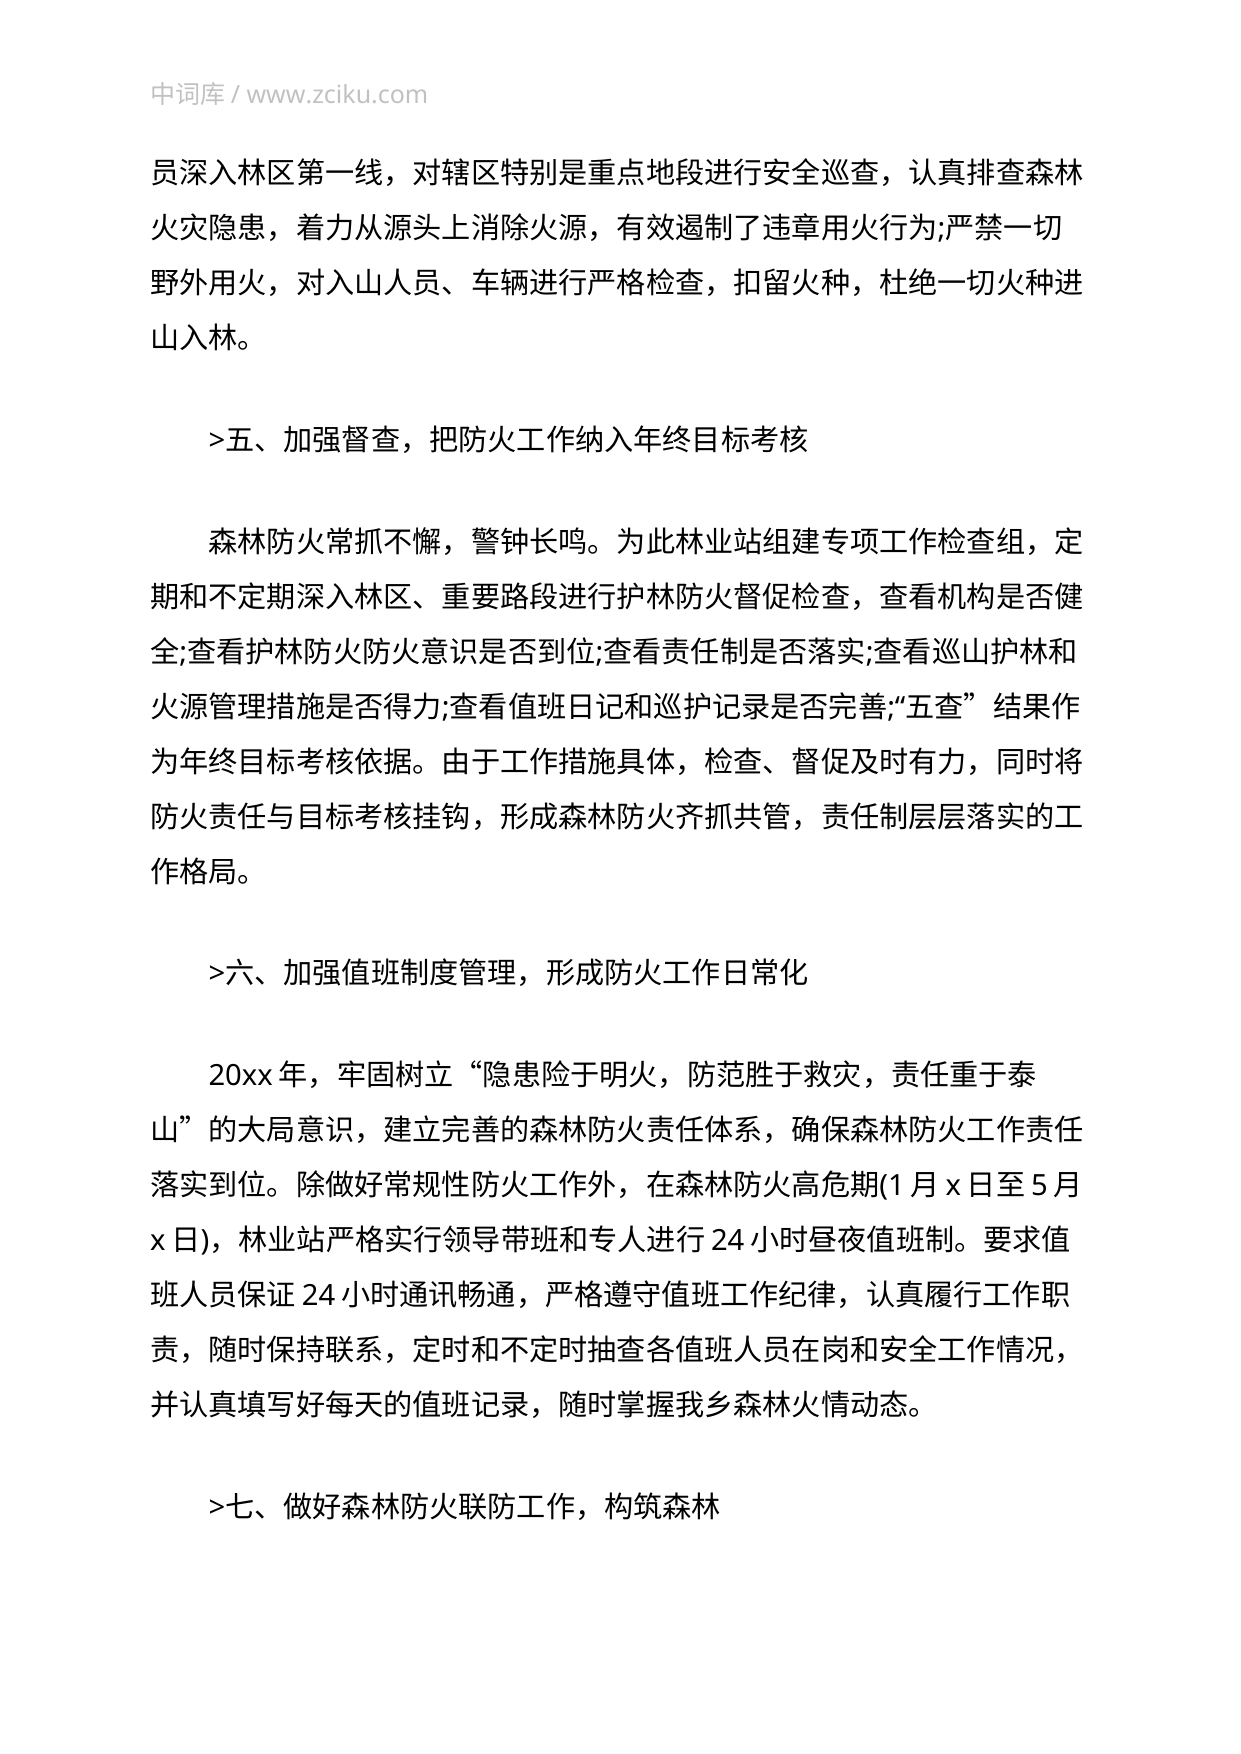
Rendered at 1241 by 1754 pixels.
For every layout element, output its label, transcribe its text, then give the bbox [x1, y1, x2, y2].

text >七、做好森林防火联防工作，构筑森林 [150, 1483, 1090, 1526]
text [150, 150, 1090, 357]
text 森林防火常抓不懈，警钟长鸣。为此林业站组建专项工作检查组，定期和不定期深入林区、重要路段进行护林防火督促检查，查看机构是否健全;查看护林防火防火意识是否到位;查看责任制是否落实;查看巡山护林和火源管理措施是否得力;查看值班日记和巡护记录是否完善;“五查”结果作为年终目标考核依据。由于工作措施具体，检查、督促及时有力，同时将防火责任与目标考核挂钩，形成森林防火齐抓共管，责任制层层落实的工作格局。 [150, 518, 1090, 890]
text 20xx年，牢固树立“隐患险于明火，防范胜于救灾，责任重于泰山”的大局意识，建立完善的森林防火责任体系，确保森林防火工作责任落实到位。除做好常规性防火工作外，在森林防火高危期(1月x日至5月x日)，林业站严格实行领导带班和专人进行24小时昼夜值班制。要求值班人员保证24小时通讯畅通，严格遵守值班工作纪律，认真履行工作职责，随时保持联系，定时和不定时抽查各值班人员在岗和安全工作情况，并认真填写好每天的值班记录，随时掌握我乡森林火情动态。 [150, 1052, 1090, 1424]
text >六、加强值班制度管理，形成防火工作日常化 [150, 950, 1090, 992]
text >五、加强督查，把防火工作纳入年终目标考核 [150, 417, 1090, 459]
